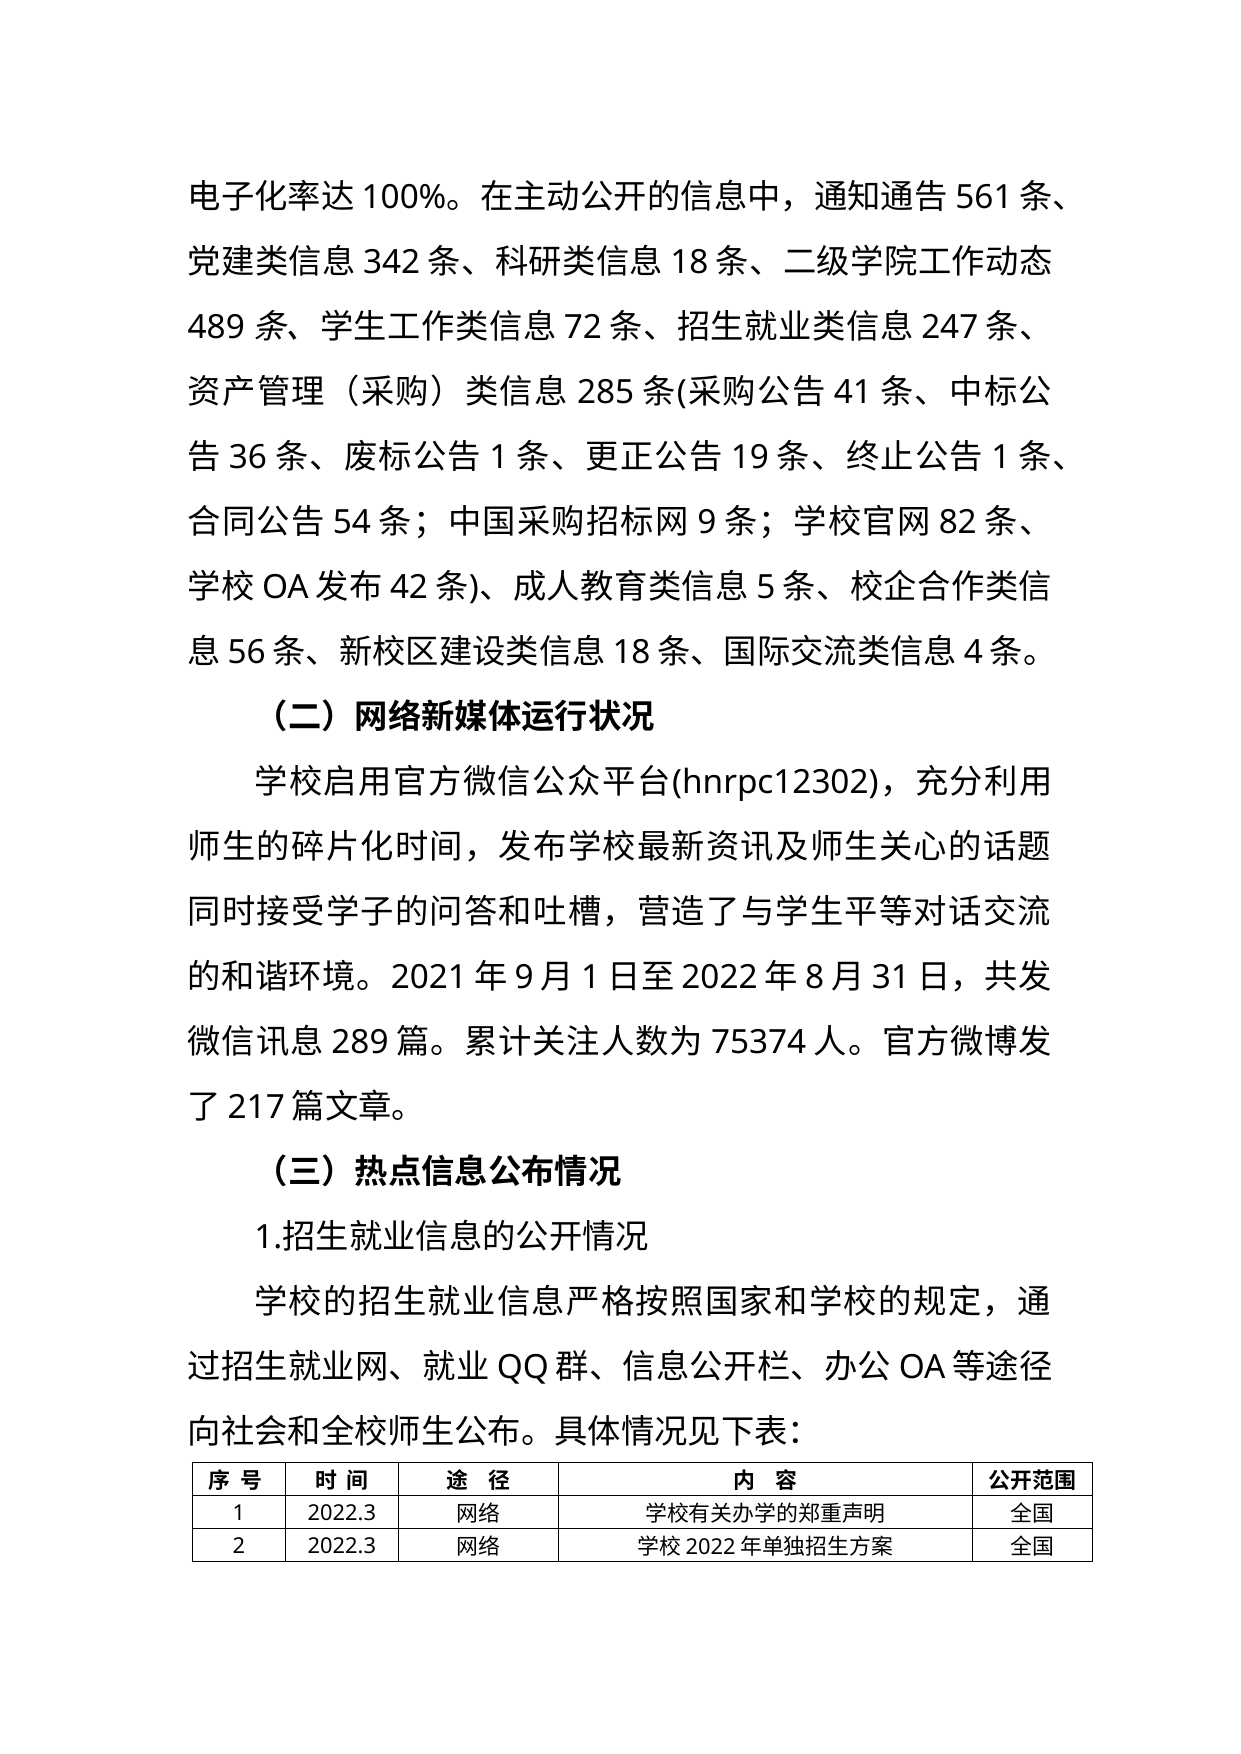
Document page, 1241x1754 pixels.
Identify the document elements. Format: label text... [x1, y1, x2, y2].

table_header 序 号 [193, 1463, 285, 1495]
text （三）热点信息公布情况 [187, 1137, 1053, 1202]
text 学校启用官方微信公众平台(hnrpc12302)，充分利用师生的碎片化时间，发布学校最新资讯及师生关心的话题，同时接受学子的问答和吐槽，营造了与学生平等对话交流的和谐环境。2021年9月1日至2022年8月31日，共发微信讯息289篇。累计关注人数为75374人。官方微博发了217篇文章。 [187, 747, 1053, 1137]
text （二）网络新媒体运行状况 [187, 682, 1053, 747]
table_cell 网络 [399, 1529, 558, 1561]
table_cell 学校有关办学的郑重声明 [559, 1496, 972, 1528]
table_header 时 间 [286, 1463, 398, 1495]
table_cell 2 [193, 1529, 285, 1561]
table_cell 网络 [399, 1496, 558, 1528]
table_cell 学校2022年单独招生方案 [559, 1529, 972, 1561]
table_header 内 容 [559, 1463, 972, 1495]
text 学校的招生就业信息严格按照国家和学校的规定，通过招生就业网、就业QQ群、信息公开栏、办公OA等途径向社会和全校师生公布。具体情况见下表： [187, 1267, 1053, 1462]
table_cell 1 [193, 1496, 285, 1528]
table_cell 全国 [973, 1529, 1092, 1561]
table_header 途 径 [399, 1463, 558, 1495]
table_cell 2022.3 [286, 1529, 398, 1561]
table_cell 2022.3 [286, 1496, 398, 1528]
table_header 公开范围 [973, 1463, 1092, 1495]
table_cell 全国 [973, 1496, 1092, 1528]
text 1.招生就业信息的公开情况 [187, 1202, 1053, 1267]
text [187, 162, 1053, 682]
